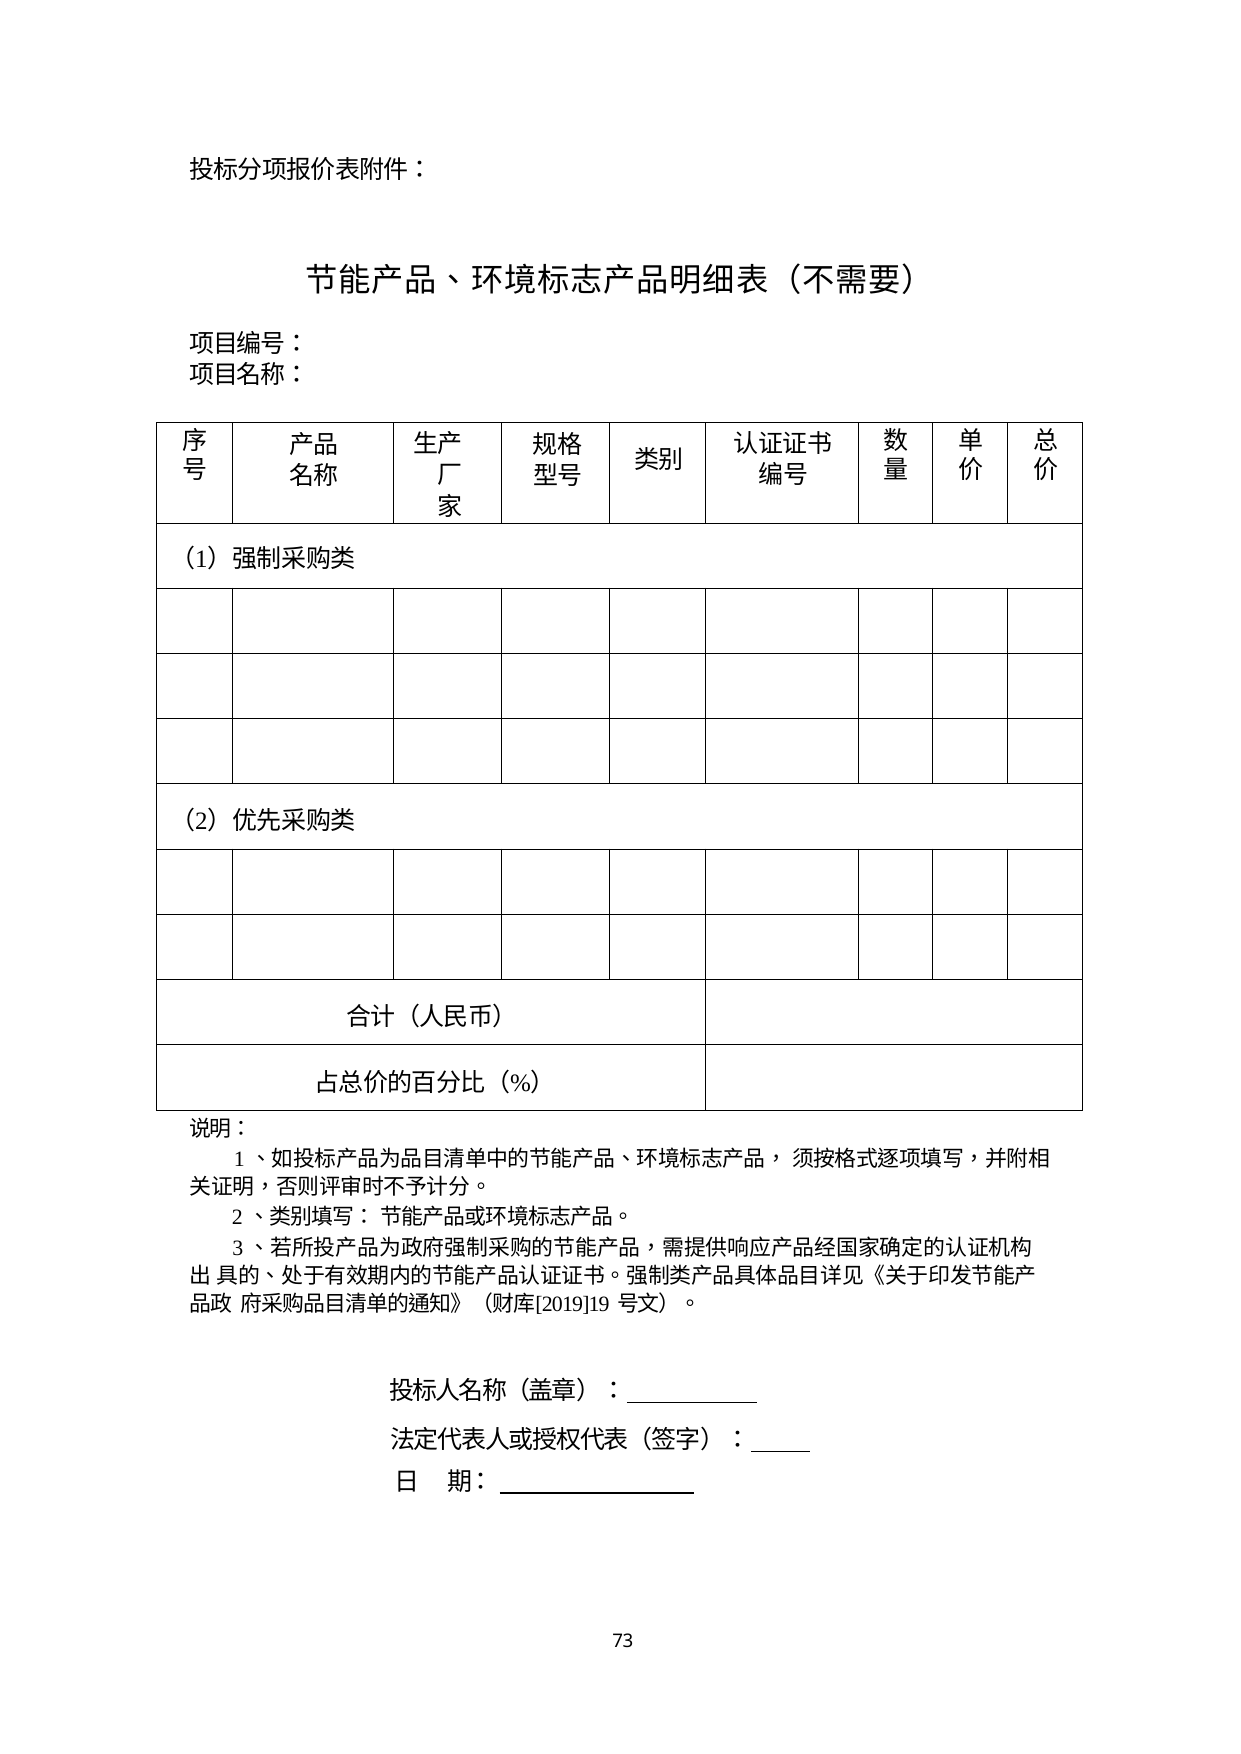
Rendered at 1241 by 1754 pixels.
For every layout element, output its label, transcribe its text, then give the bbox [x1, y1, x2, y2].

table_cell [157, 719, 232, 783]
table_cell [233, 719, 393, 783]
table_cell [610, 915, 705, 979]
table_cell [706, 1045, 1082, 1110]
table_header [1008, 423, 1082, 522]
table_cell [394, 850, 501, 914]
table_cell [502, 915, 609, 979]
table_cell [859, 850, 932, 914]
text 法定代表人或授权代表（签字）： [390, 1424, 1084, 1455]
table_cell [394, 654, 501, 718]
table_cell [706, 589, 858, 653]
text 项目编号： [189, 325, 1084, 359]
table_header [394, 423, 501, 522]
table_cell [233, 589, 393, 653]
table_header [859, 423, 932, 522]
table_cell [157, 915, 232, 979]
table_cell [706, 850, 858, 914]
text 1 、如投标产品为品目清单中的节能产品、环境标志产品， 须按格式逐项填写，并附相 关证明，否则评审时不予计分。 [189, 1144, 1052, 1200]
text 说明： [189, 1114, 1084, 1142]
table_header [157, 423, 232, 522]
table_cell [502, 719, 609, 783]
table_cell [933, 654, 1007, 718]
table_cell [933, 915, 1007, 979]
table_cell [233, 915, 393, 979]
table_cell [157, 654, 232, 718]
text 节能产品、环境标志产品明细表（不需要） [305, 259, 1084, 299]
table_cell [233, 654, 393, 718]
text 投标人名称（盖章）： [389, 1373, 1084, 1407]
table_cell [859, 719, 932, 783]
text 日 期： [394, 1466, 1084, 1497]
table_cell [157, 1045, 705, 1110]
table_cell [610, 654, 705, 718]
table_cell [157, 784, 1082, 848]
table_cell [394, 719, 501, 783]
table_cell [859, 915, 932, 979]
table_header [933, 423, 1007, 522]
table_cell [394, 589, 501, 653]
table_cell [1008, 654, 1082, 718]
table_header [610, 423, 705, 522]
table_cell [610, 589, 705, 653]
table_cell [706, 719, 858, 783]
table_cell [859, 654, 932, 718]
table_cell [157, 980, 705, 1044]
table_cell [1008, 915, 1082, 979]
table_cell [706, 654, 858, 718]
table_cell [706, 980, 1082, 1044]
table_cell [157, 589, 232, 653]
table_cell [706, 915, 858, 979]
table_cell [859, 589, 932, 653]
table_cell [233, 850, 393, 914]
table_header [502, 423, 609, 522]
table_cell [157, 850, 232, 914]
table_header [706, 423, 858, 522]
text 2 、类别填写： 节能产品或环境标志产品。 [232, 1203, 1084, 1230]
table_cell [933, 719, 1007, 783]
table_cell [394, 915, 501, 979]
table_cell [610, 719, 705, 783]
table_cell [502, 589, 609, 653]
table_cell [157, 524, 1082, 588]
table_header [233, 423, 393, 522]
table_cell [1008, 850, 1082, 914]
text 投标分项报价表附件： [189, 153, 1084, 184]
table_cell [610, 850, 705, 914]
text 项目名称： [189, 359, 1084, 390]
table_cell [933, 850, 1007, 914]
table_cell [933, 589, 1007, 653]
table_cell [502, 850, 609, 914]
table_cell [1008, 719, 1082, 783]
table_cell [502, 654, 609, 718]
text 3 、若所投产品为政府强制采购的节能产品，需提供响应产品经国家确定的认证机构出 具的、处于有效期内的节能产品认证证书。强制类产品具体品目详见《关于印发节能产品政 府采购品目清单的通知》（财库[2019]19 号文）。 [189, 1232, 1053, 1318]
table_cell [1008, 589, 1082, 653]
